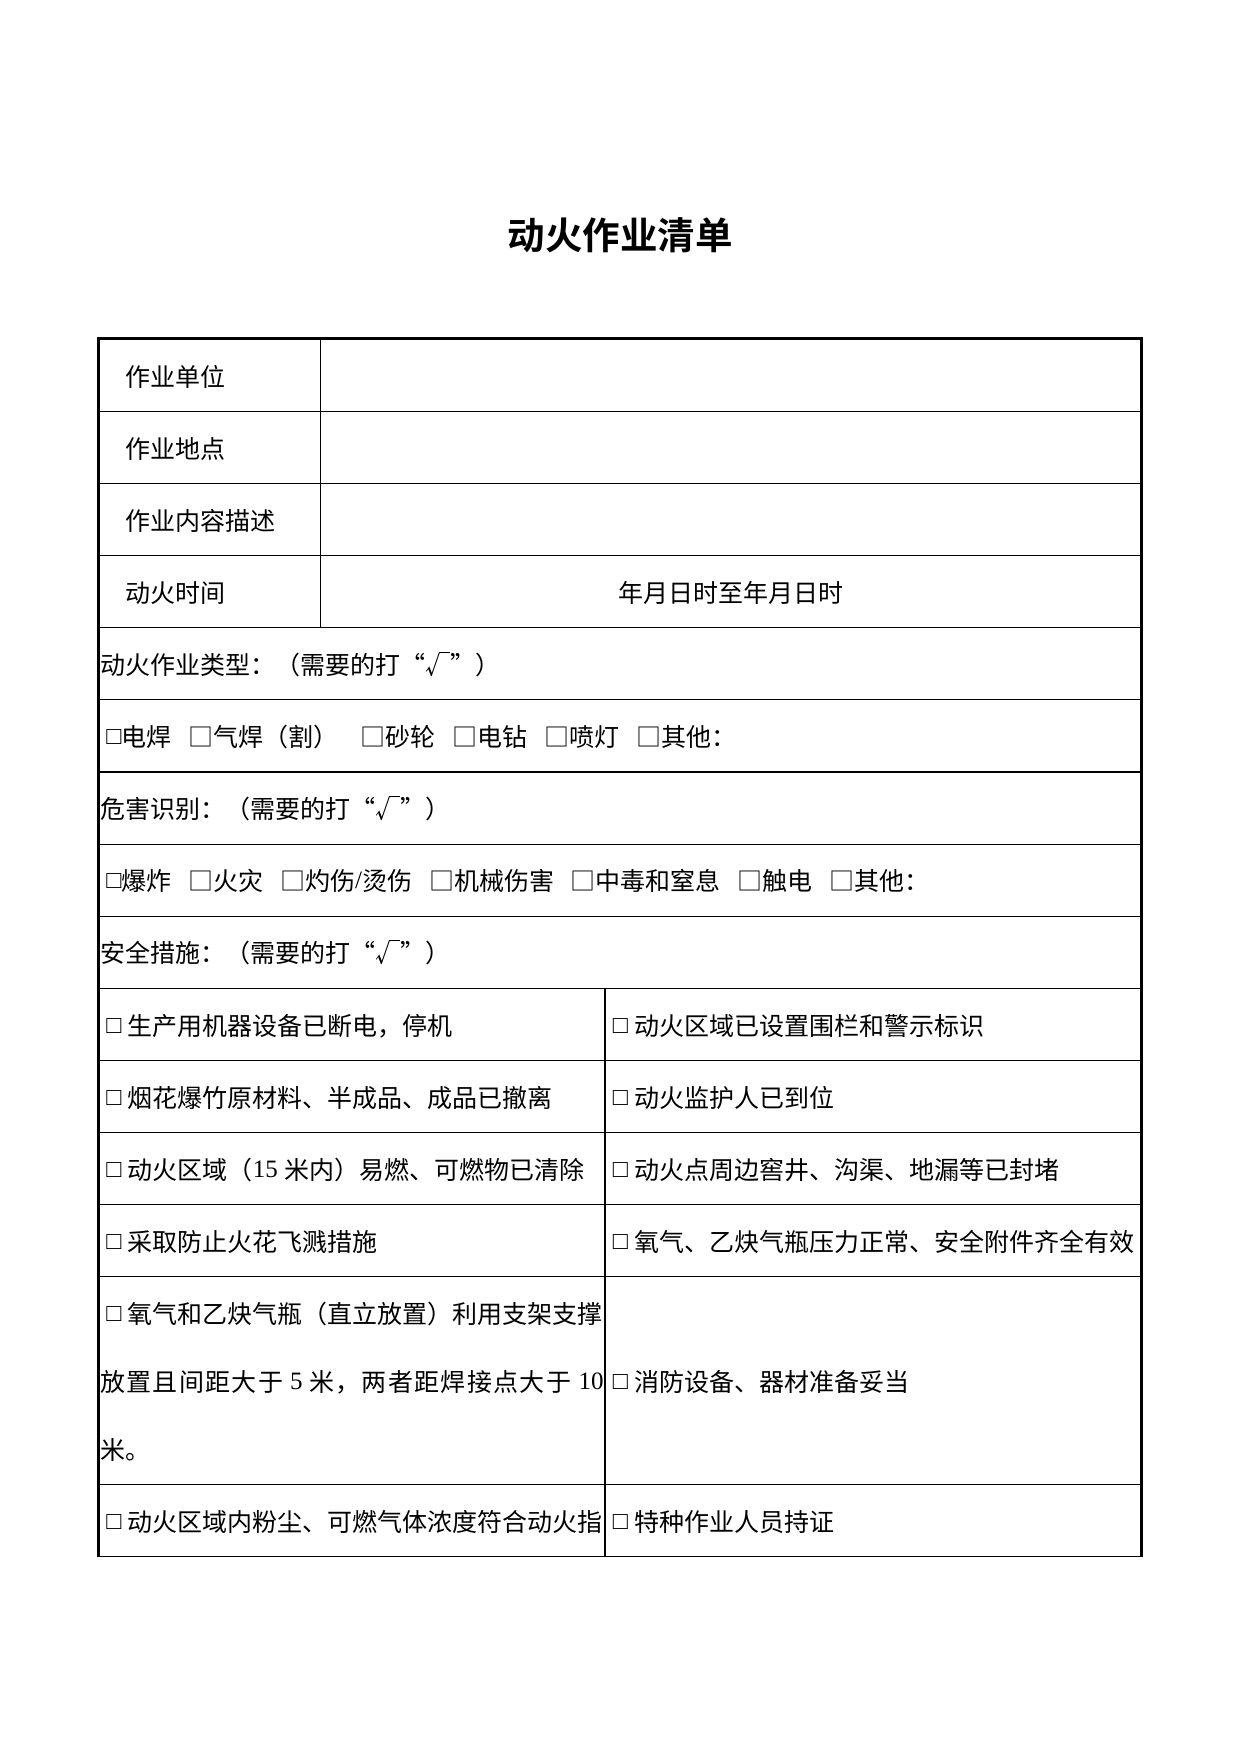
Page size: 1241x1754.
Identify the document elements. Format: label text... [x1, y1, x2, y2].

table_cell □ 消防设备、器材准备妥当 [606, 1277, 1140, 1484]
table_cell □ 氧气和乙炔气瓶（直立放置）利用支架支撑放置且间距大于5米，两者距焊接点大于10米。 [100, 1277, 604, 1484]
table_cell □ 动火区域已设置围栏和警示标识 [606, 989, 1140, 1060]
table_cell □ 烟花爆竹原材料、半成品、成品已撤离 [100, 1061, 604, 1132]
table_cell □ 动火监护人已到位 [606, 1061, 1140, 1132]
table_cell □ 氧气、乙炔气瓶压力正常、安全附件齐全有效 [606, 1205, 1140, 1276]
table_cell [100, 1485, 604, 1556]
table_cell □ 特种作业人员持证 [606, 1485, 1140, 1556]
table_cell 作业地点 [100, 412, 320, 483]
table_cell 动火作业类型：（需要的打“√”） [100, 628, 1140, 699]
table_cell □电焊 □气焊（割） □砂轮 □电钻 □喷灯 □其他： [100, 700, 1140, 771]
table_cell 危害识别：（需要的打“√”） [100, 773, 1140, 843]
table_header 动火作业清单 [99, 130, 1142, 337]
table_cell 作业单位 [100, 340, 320, 411]
table_cell □ 动火点周边窖井、沟渠、地漏等已封堵 [606, 1133, 1140, 1204]
table_cell □ 动火区域（15 米内）易燃、可燃物已清除 [100, 1133, 604, 1204]
table_cell [321, 340, 1140, 411]
table_cell □ 采取防止火花飞溅措施 [100, 1205, 604, 1276]
table_cell [321, 484, 1140, 555]
table_cell □爆炸 □火灾 □灼伤/烫伤 □机械伤害 □中毒和窒息 □触电 □其他： [100, 845, 1140, 916]
table_cell 年月日时至年月日时 [321, 556, 1140, 627]
table_cell □ 生产用机器设备已断电，停机 [100, 989, 604, 1060]
table_cell 安全措施：（需要的打“√”） [100, 917, 1140, 988]
table_cell 作业内容描述 [100, 484, 320, 555]
table_cell 动火时间 [100, 556, 320, 627]
table_cell [321, 412, 1140, 483]
